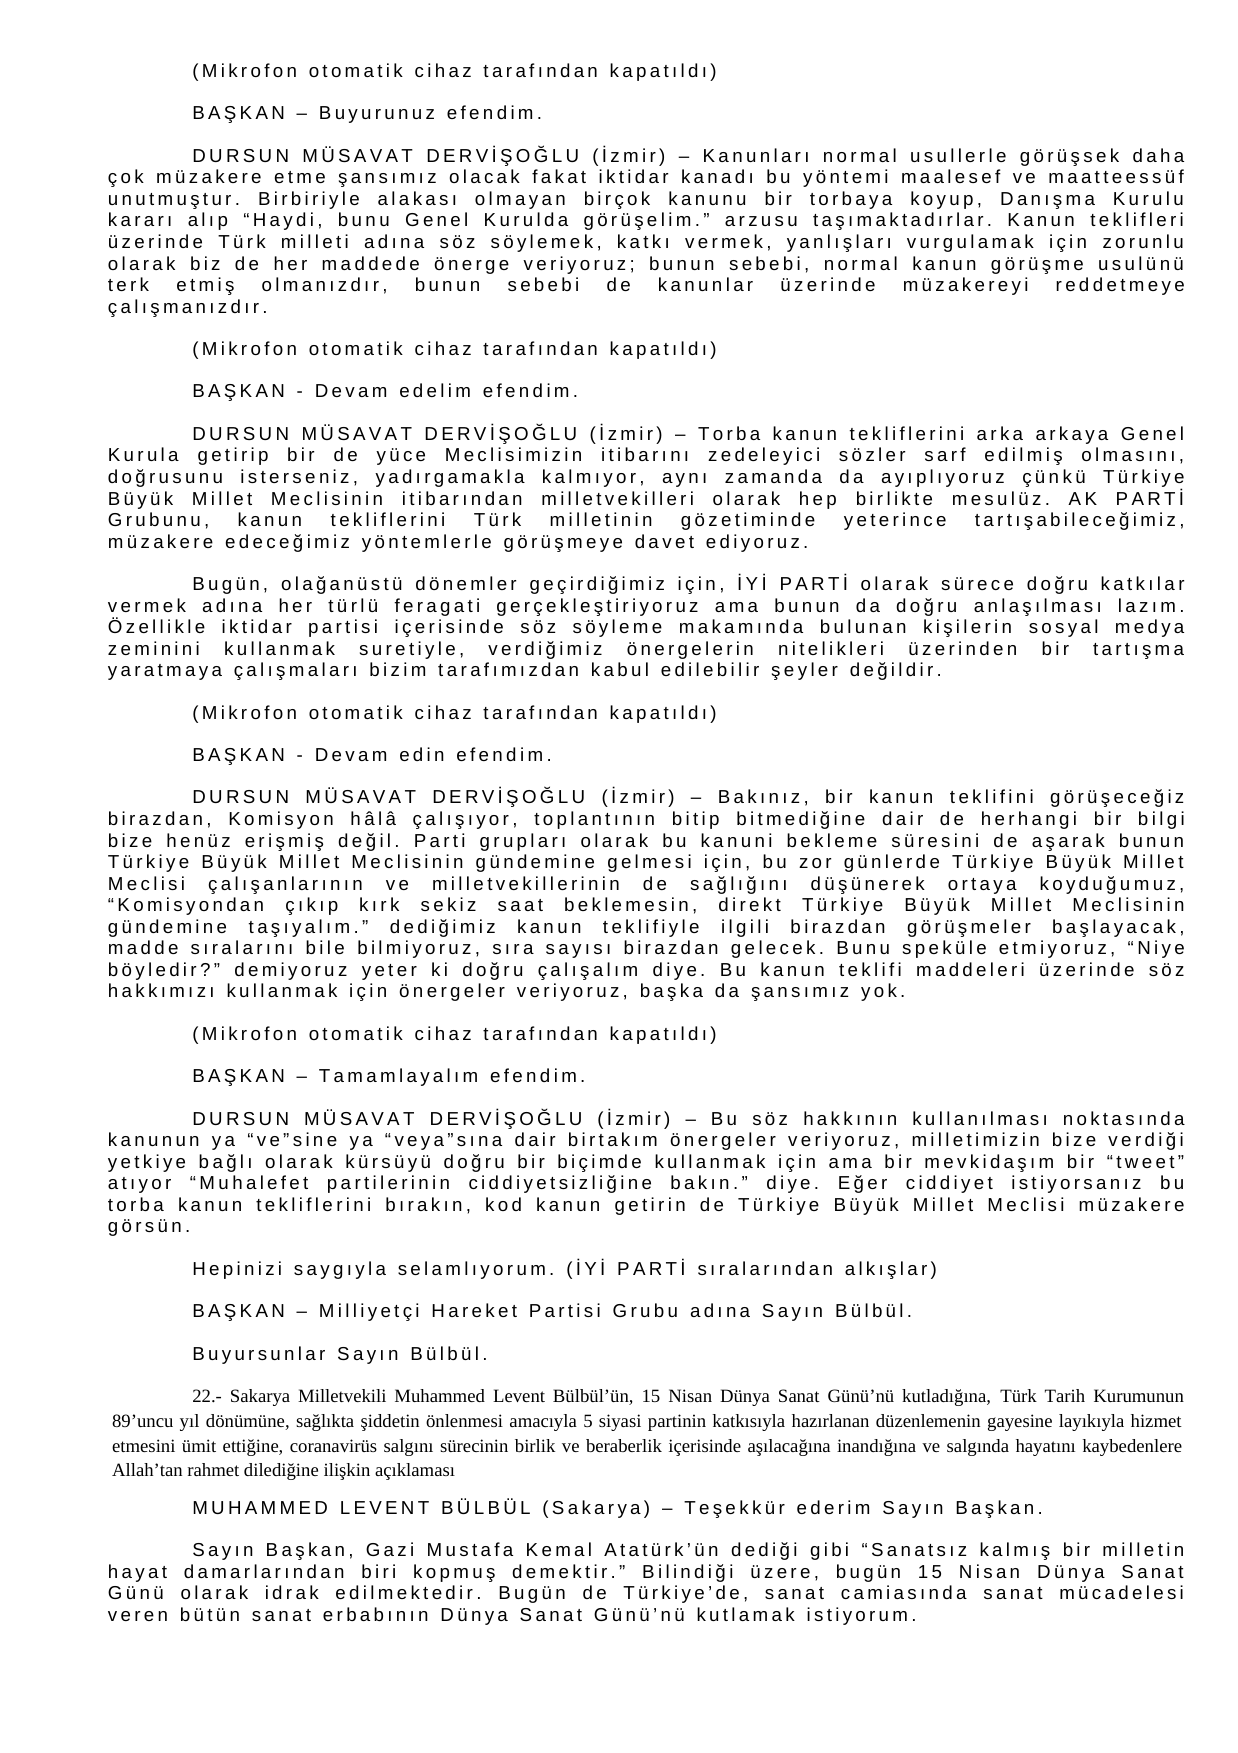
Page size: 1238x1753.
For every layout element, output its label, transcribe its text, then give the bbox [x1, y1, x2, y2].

text BAŞKAN - Devam edin efendim. [108, 744, 1186, 765]
text MUHAMMED LEVENT BÜLBÜL (Sakarya) – Teşekkür ederim Sayın Başkan. [108, 1497, 1186, 1518]
text DURSUN MÜSAVAT DERVİŞOĞLU (İzmir) – Kanunları normal usullerle görüşsek daha çok müzakere etme şansımız olacak fakat iktidar kanadı bu yöntemi maalesef ve maatteessüf unutmuştur. Birbiriyle alakası olmayan birçok kanunu bir torbaya koyup, Danışma Kurulu kararı alıp “Haydi, bunu Genel Kurulda görüşelim.” arzusu taşımaktadırlar. Kanun teklifleri üzerinde Türk milleti adına söz söylemek, katkı vermek, yanlışları vurgulamak için zorunlu olarak biz de her maddede önerge veriyoruz; bunun sebebi, normal kanun görüşme usulünü terk etmiş olmanızdır, bunun sebebi de kanunlar üzerinde müzakereyi reddetmeye çalışmanızdır. [108, 144, 1186, 317]
text BAŞKAN – Milliyetçi Hareket Partisi Grubu adına Sayın Bülbül. [108, 1300, 1186, 1322]
text BAŞKAN - Devam edelim efendim. [108, 380, 1186, 402]
text (Mikrofon otomatik cihaz tarafından kapatıldı) [108, 60, 1186, 81]
text DURSUN MÜSAVAT DERVİŞOĞLU (İzmir) – Bu söz hakkının kullanılması noktasında kanunun ya “ve”sine ya “veya”sına dair birtakım önergeler veriyoruz, milletimizin bize verdiği yetkiye bağlı olarak kürsüyü doğru bir biçimde kullanmak için ama bir mevkidaşım bir “tweet” atıyor “Muhalefet partilerinin ciddiyetsizliğine bakın.” diye. Eğer ciddiyet istiyorsanız bu torba kanun tekliflerini bırakın, kod kanun getirin de Türkiye Büyük Millet Meclisi müzakere görsün. [108, 1107, 1186, 1237]
text (Mikrofon otomatik cihaz tarafından kapatıldı) [108, 1023, 1186, 1044]
text DURSUN MÜSAVAT DERVİŞOĞLU (İzmir) – Torba kanun tekliflerini arka arkaya Genel Kurula getirip bir de yüce Meclisimizin itibarını zedeleyici sözler sarf edilmiş olmasını, doğrusunu isterseniz, yadırgamakla kalmıyor, aynı zamanda da ayıplıyoruz çünkü Türkiye Büyük Millet Meclisinin itibarından milletvekilleri olarak hep birlikte mesulüz. AK PARTİ Grubunu, kanun tekliflerini Türk milletinin gözetiminde yeterince tartışabileceğimiz, müzakere edeceğimiz yöntemlerle görüşmeye davet ediyoruz. [108, 423, 1186, 552]
text BAŞKAN – Buyurunuz efendim. [108, 102, 1186, 124]
text Buyursunlar Sayın Bülbül. [108, 1342, 1186, 1364]
text BAŞKAN – Tamamlayalım efendim. [108, 1065, 1186, 1087]
text DURSUN MÜSAVAT DERVİŞOĞLU (İzmir) – Bakınız, bir kanun teklifini görüşeceğiz birazdan, Komisyon hâlâ çalışıyor, toplantının bitip bitmediğine dair de herhangi bir bilgi bize henüz erişmiş değil. Parti grupları olarak bu kanuni bekleme süresini de aşarak bunun Türkiye Büyük Millet Meclisinin gündemine gelmesi için, bu zor günlerde Türkiye Büyük Millet Meclisi çalışanlarının ve milletvekillerinin de sağlığını düşünerek ortaya koyduğumuz, “Komisyondan çıkıp kırk sekiz saat beklemesin, direkt Türkiye Büyük Millet Meclisinin gündemine taşıyalım.” dediğimiz kanun teklifiyle ilgili birazdan görüşmeler başlayacak, madde sıralarını bile bilmiyoruz, sıra sayısı birazdan gelecek. Bunu speküle etmiyoruz, “Niye böyledir?” demiyoruz yeter ki doğru çalışalım diye. Bu kanun teklifi maddeleri üzerinde söz hakkımızı kullanmak için önergeler veriyoruz, başka da şansımız yok. [108, 786, 1186, 1002]
text Bugün, olağanüstü dönemler geçirdiğimiz için, İYİ PARTİ olarak sürece doğru katkılar vermek adına her türlü feragati gerçekleştiriyoruz ama bunun da doğru anlaşılması lazım. Özellikle iktidar partisi içerisinde söz söyleme makamında bulunan kişilerin sosyal medya zeminini kullanmak suretiyle, verdiğimiz önergelerin nitelikleri üzerinden bir tartışma yaratmaya çalışmaları bizim tarafımızdan kabul edilebilir şeyler değildir. [108, 573, 1186, 681]
text 22.- Sakarya Milletvekili Muhammed Levent Bülbül’ün, 15 Nisan Dünya Sanat Günü’nü kutladığına, Türk Tarih Kurumunun 89’uncu yıl dönümüne, sağlıkta şiddetin önlenmesi amacıyla 5 siyasi partinin katkısıyla hazırlanan düzenlemenin gayesine layıkıyla hizmet etmesini ümit ettiğine, coranavirüs salgını sürecinin birlik ve beraberlik içerisinde aşılacağına inandığına ve salgında hayatını kaybedenlere Allah’tan rahmet dilediğine ilişkin açıklaması [112, 1385, 1184, 1481]
text (Mikrofon otomatik cihaz tarafından kapatıldı) [108, 701, 1186, 723]
text (Mikrofon otomatik cihaz tarafından kapatıldı) [108, 338, 1186, 359]
text Hepinizi saygıyla selamlıyorum. (İYİ PARTİ sıralarından alkışlar) [108, 1258, 1186, 1279]
text Sayın Başkan, Gazi Mustafa Kemal Atatürk’ün dediği gibi “Sanatsız kalmış bir milletin hayat damarlarından biri kopmuş demektir.” Bilindiği üzere, bugün 15 Nisan Dünya Sanat Günü olarak idrak edilmektedir. Bugün de Türkiye’de, sanat camiasında sanat mücadelesi veren bütün sanat erbabının Dünya Sanat Günü’nü kutlamak istiyorum. [108, 1539, 1186, 1625]
